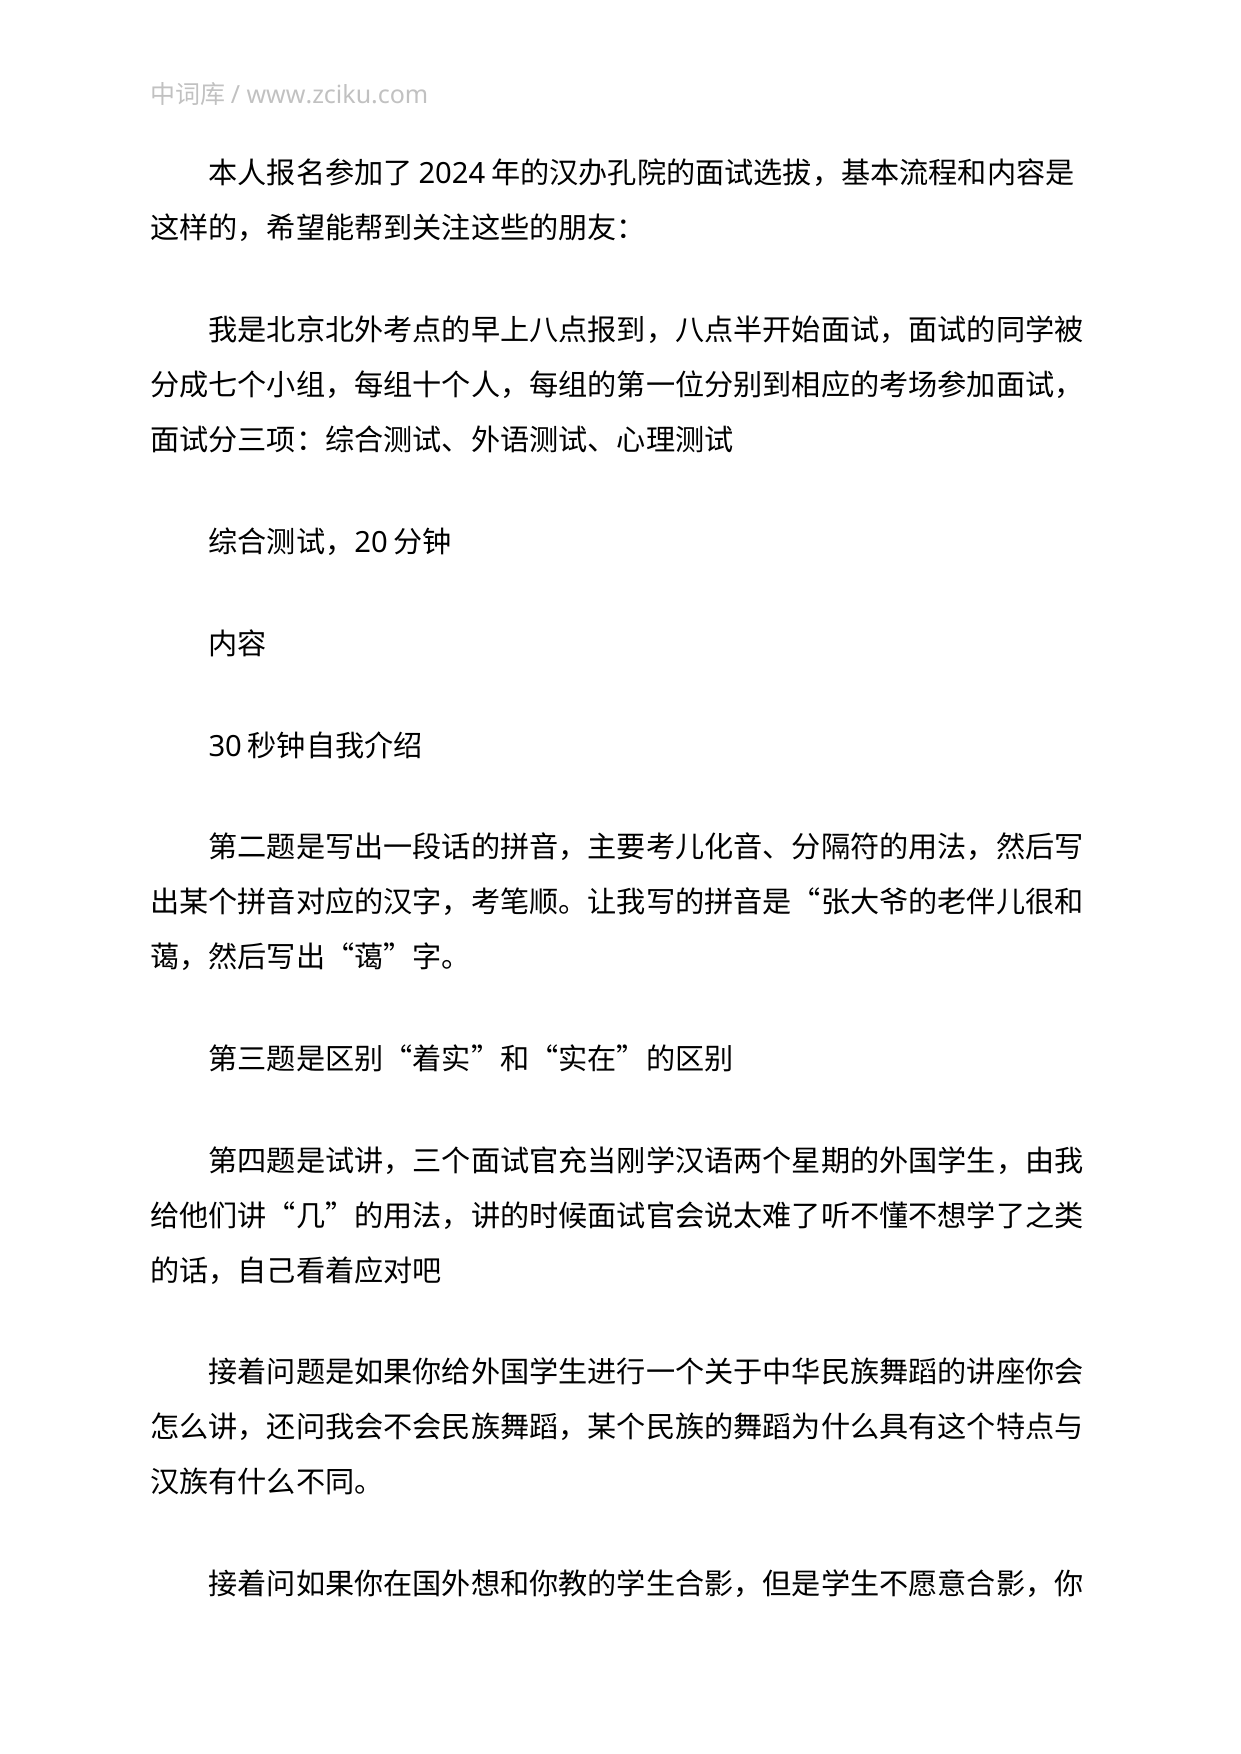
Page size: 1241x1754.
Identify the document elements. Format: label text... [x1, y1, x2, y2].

text 第三题是区别“着实”和“实在”的区别 [150, 1036, 1090, 1078]
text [150, 1561, 1090, 1603]
text 综合测试，20分钟 [150, 518, 1090, 561]
text 我是北京北外考点的早上八点报到，八点半开始面试，面试的同学被分成七个小组，每组十个人，每组的第一位分别到相应的考场参加面试，面试分三项：综合测试、外语测试、心理测试 [150, 307, 1090, 459]
text 接着问题是如果你给外国学生进行一个关于中华民族舞蹈的讲座你会怎么讲，还问我会不会民族舞蹈，某个民族的舞蹈为什么具有这个特点与汉族有什么不同。 [150, 1349, 1090, 1501]
text 30秒钟自我介绍 [150, 722, 1090, 764]
text 第二题是写出一段话的拼音，主要考儿化音、分隔符的用法，然后写出某个拼音对应的汉字，考笔顺。让我写的拼音是“张大爷的老伴儿很和蔼，然后写出“蔼”字。 [150, 824, 1090, 976]
text 内容 [150, 620, 1090, 663]
text 第四题是试讲，三个面试官充当刚学汉语两个星期的外国学生，由我给他们讲“几”的用法，讲的时候面试官会说太难了听不懂不想学了之类的话，自己看着应对吧 [150, 1137, 1090, 1289]
text 本人报名参加了2024年的汉办孔院的面试选拔，基本流程和内容是这样的，希望能帮到关注这些的朋友： [150, 150, 1090, 247]
